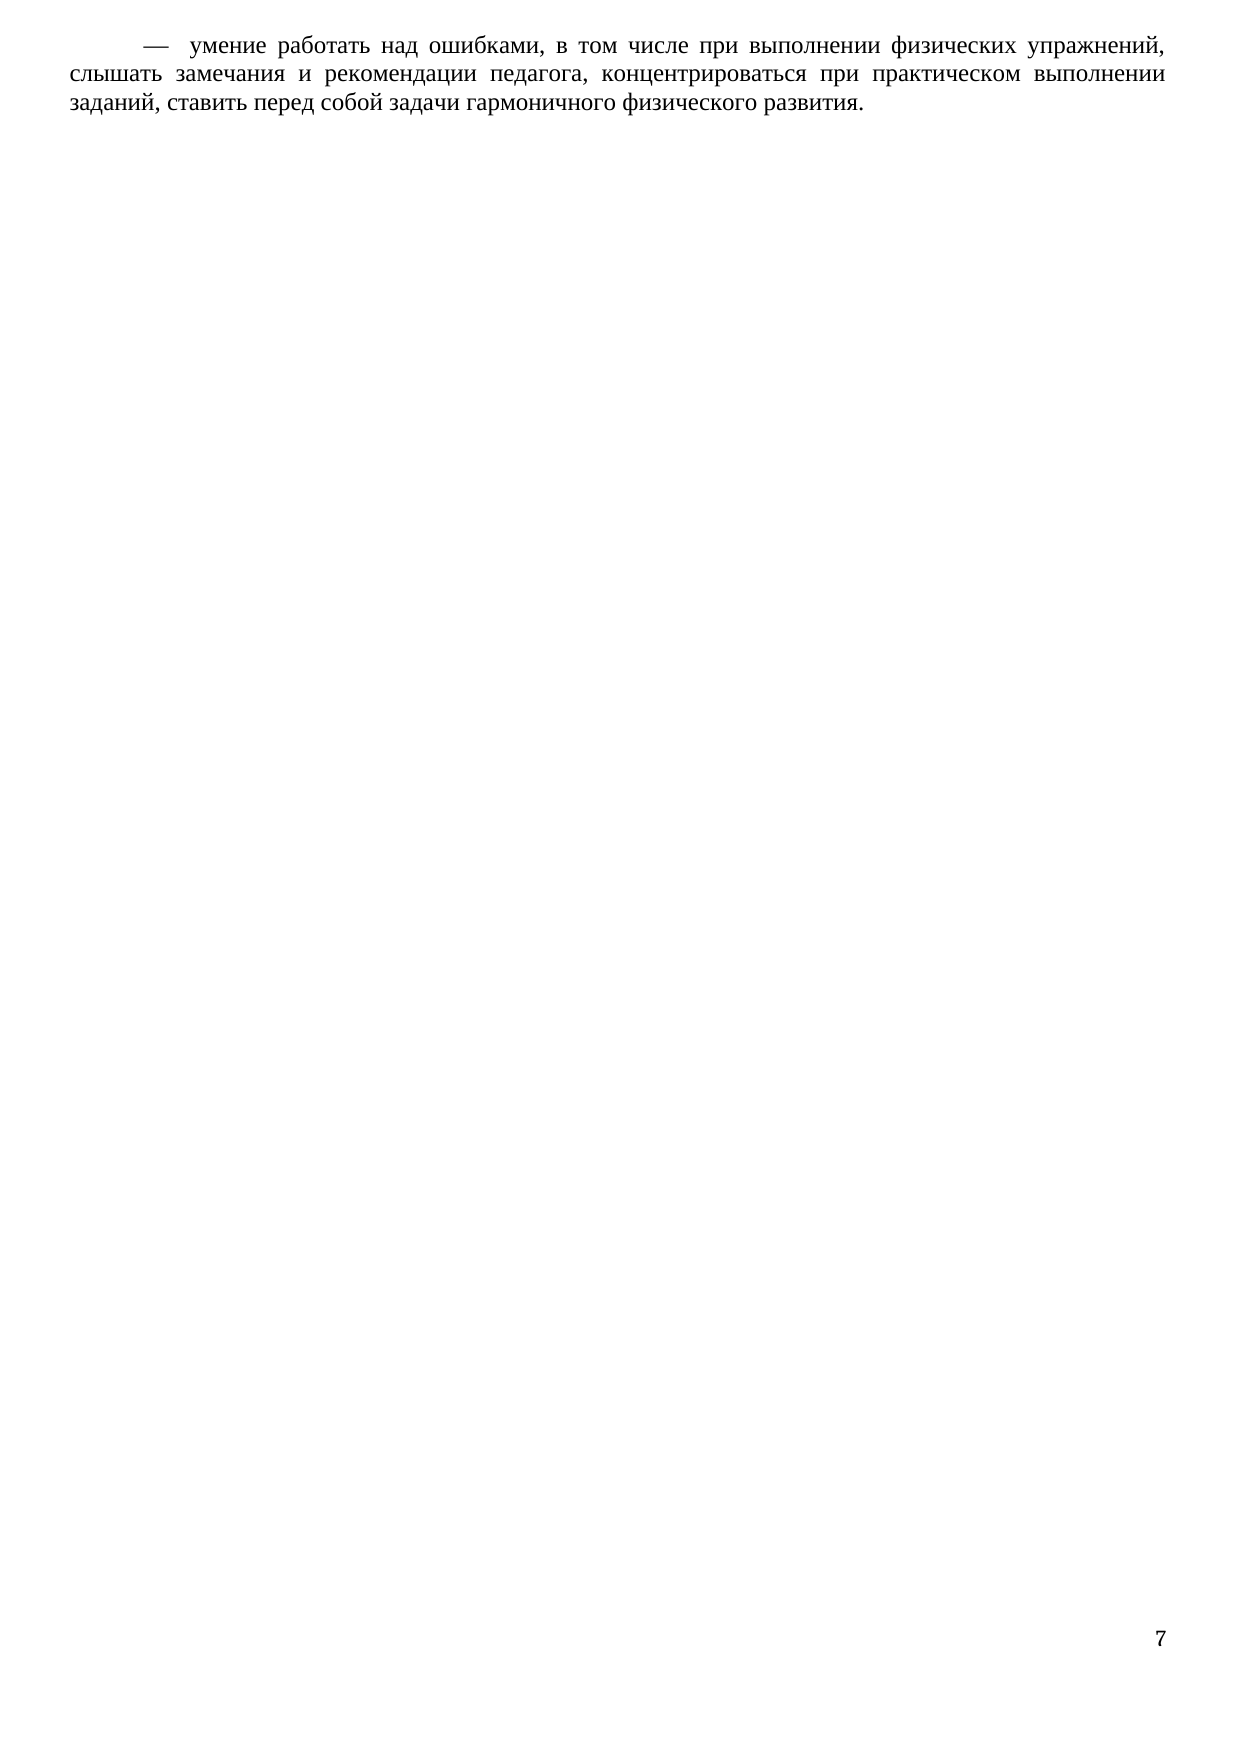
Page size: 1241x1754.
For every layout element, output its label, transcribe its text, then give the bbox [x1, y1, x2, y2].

text — умение работать над ошибками, в том числе при выполнении физических упражнений, слышать замечания и рекомендации педагога, концентрироваться при практическом выполнении заданий, ставить перед собой задачи гармоничного физического развития. [69, 30, 1166, 116]
